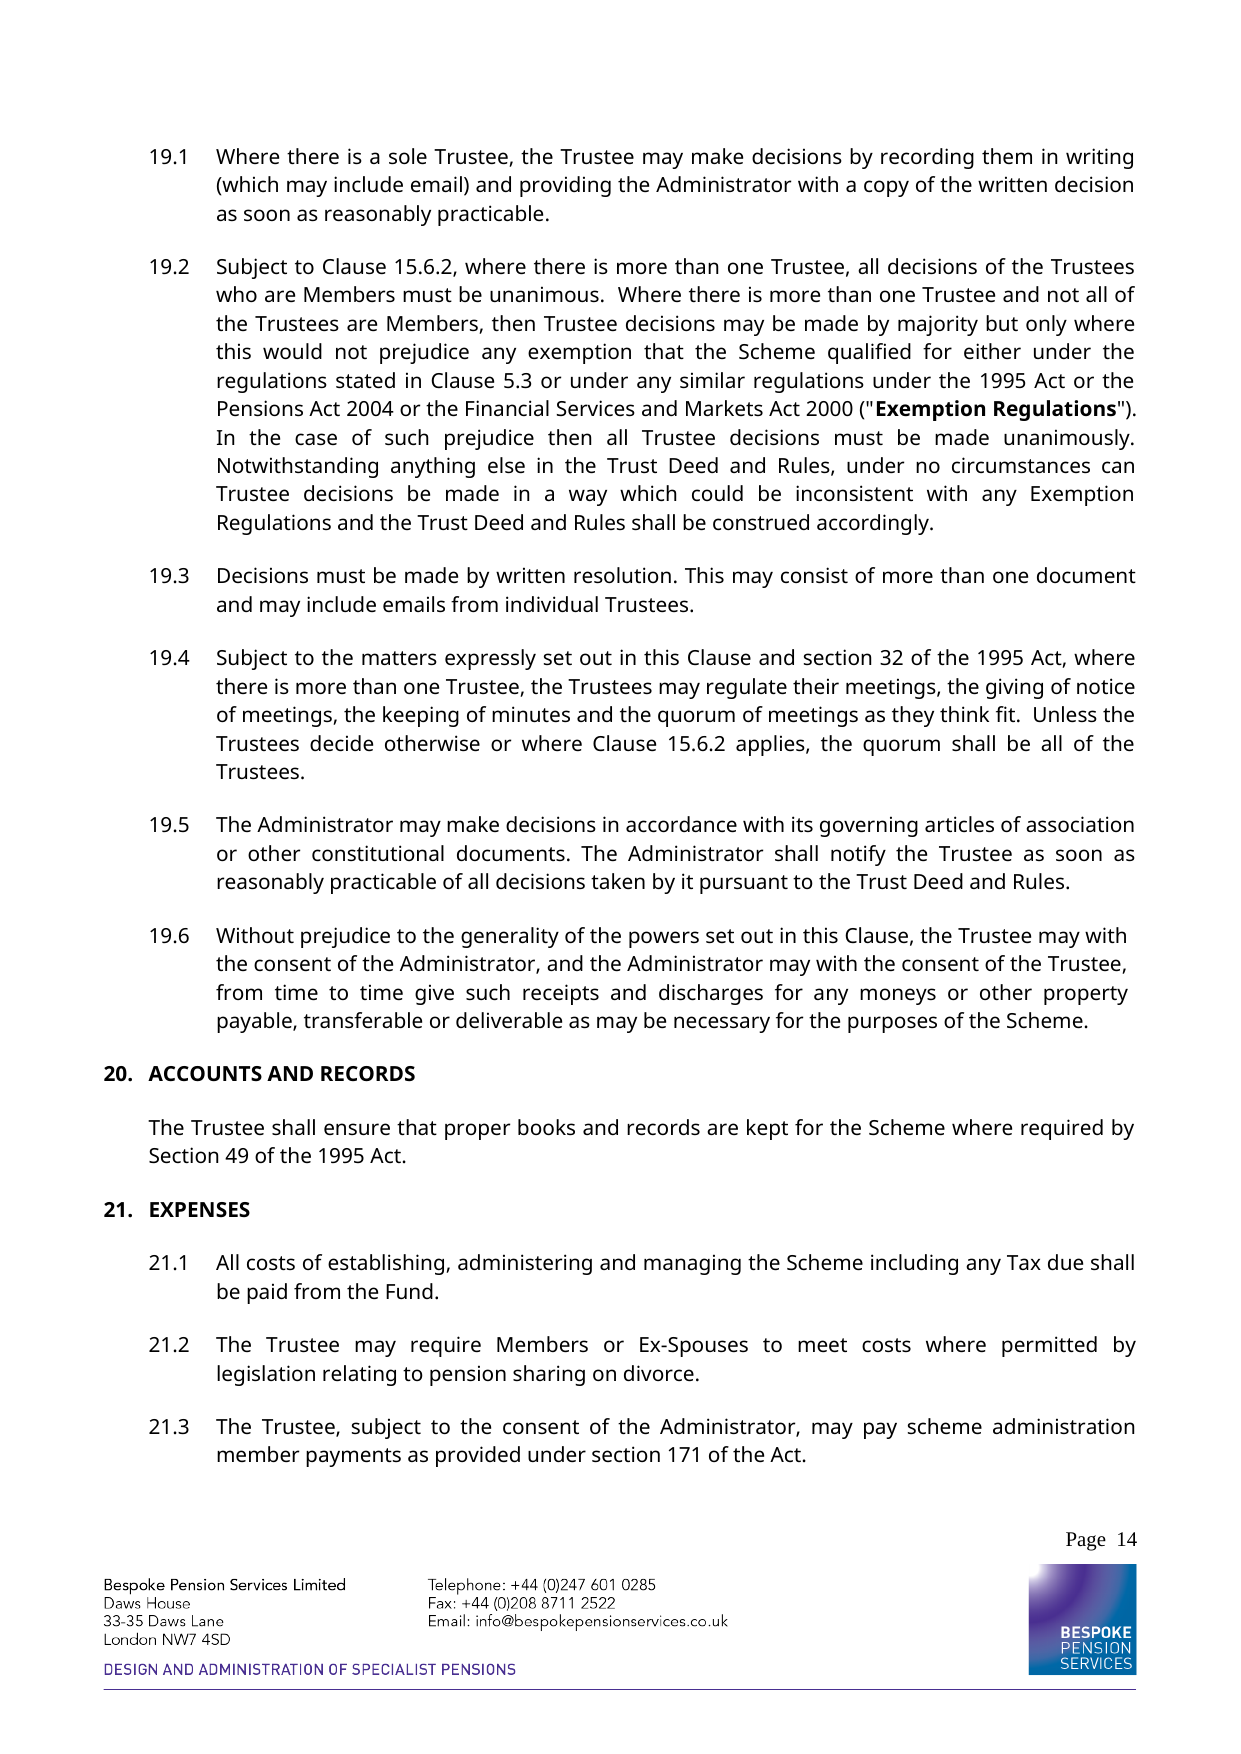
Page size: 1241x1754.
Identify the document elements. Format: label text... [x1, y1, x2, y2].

text Without prejudice to the generality of the powers set out in this Clause, the Trustee may with the consent of the Administrator, and the Administrator may with the consent of the Trustee, from time to time give such receipts and discharges for any moneys or other property payable, transferable or deliverable as may be necessary for the purposes of the Scheme. [148, 921, 1129, 1034]
text EXPENSES [103, 1195, 1137, 1223]
text The Administrator may make decisions in accordance with its governing articles of association or other constitutional documents. The Administrator shall notify the Trustee as soon as reasonably practicable of all decisions taken by it pursuant to the Trust Deed and Rules. [148, 811, 1137, 896]
text ACCOUNTS AND RECORDS [103, 1059, 1137, 1088]
text All costs of establishing, administering and managing the Scheme including any Tax due shall be paid from the Fund. [148, 1248, 1137, 1305]
text Subject to the matters expressly set out in this Clause and section 32 of the 1995 Act, where there is more than one Trustee, the Trustees may regulate their meetings, the giving of notice of meetings, the keeping of minutes and the quorum of meetings as they think fit. Unless the Trustees decide otherwise or where Clause 15.6.2 applies, the quorum shall be all of the Trustees. [148, 643, 1137, 786]
text Decisions must be made by written resolution. This may consist of more than one document and may include emails from individual Trustees. [148, 561, 1137, 618]
text Where there is a sole Trustee, the Trustee may make decisions by recording them in writing (which may include email) and providing the Administrator with a copy of the written decision as soon as reasonably practicable. [148, 142, 1137, 227]
text The Trustee may require Members or Ex-Spouses to meet costs where permitted by legislation relating to pension sharing on divorce. [148, 1330, 1137, 1387]
picture [103, 1564, 1137, 1698]
list The Trustee shall ensure that proper books and records are kept for the Scheme where required by Section 49 of the 1995 Act. [148, 1113, 1137, 1170]
text The Trustee, subject to the consent of the Administrator, may pay scheme administration member payments as provided under section 171 of the Act. [148, 1412, 1137, 1469]
text Subject to Clause 15.6.2, where there is more than one Trustee, all decisions of the Trustees who are Members must be unanimous. Where there is more than one Trustee and not all of the Trustees are Members, then Trustee decisions may be made by majority but only where this would not prejudice any exemption that the Scheme qualified for either under the regulations stated in Clause 5.3 or under any similar regulations under the 1995 Act or the Pensions Act 2004 or the Financial Services and Markets Act 2000 ("Exemption Regulations"). In the case of such prejudice then all Trustee decisions must be made unanimously. Notwithstanding anything else in the Trust Deed and Rules, under no circumstances can Trustee decisions be made in a way which could be inconsistent with any Exemption Regulations and the Trust Deed and Rules shall be construed accordingly. [148, 252, 1137, 536]
